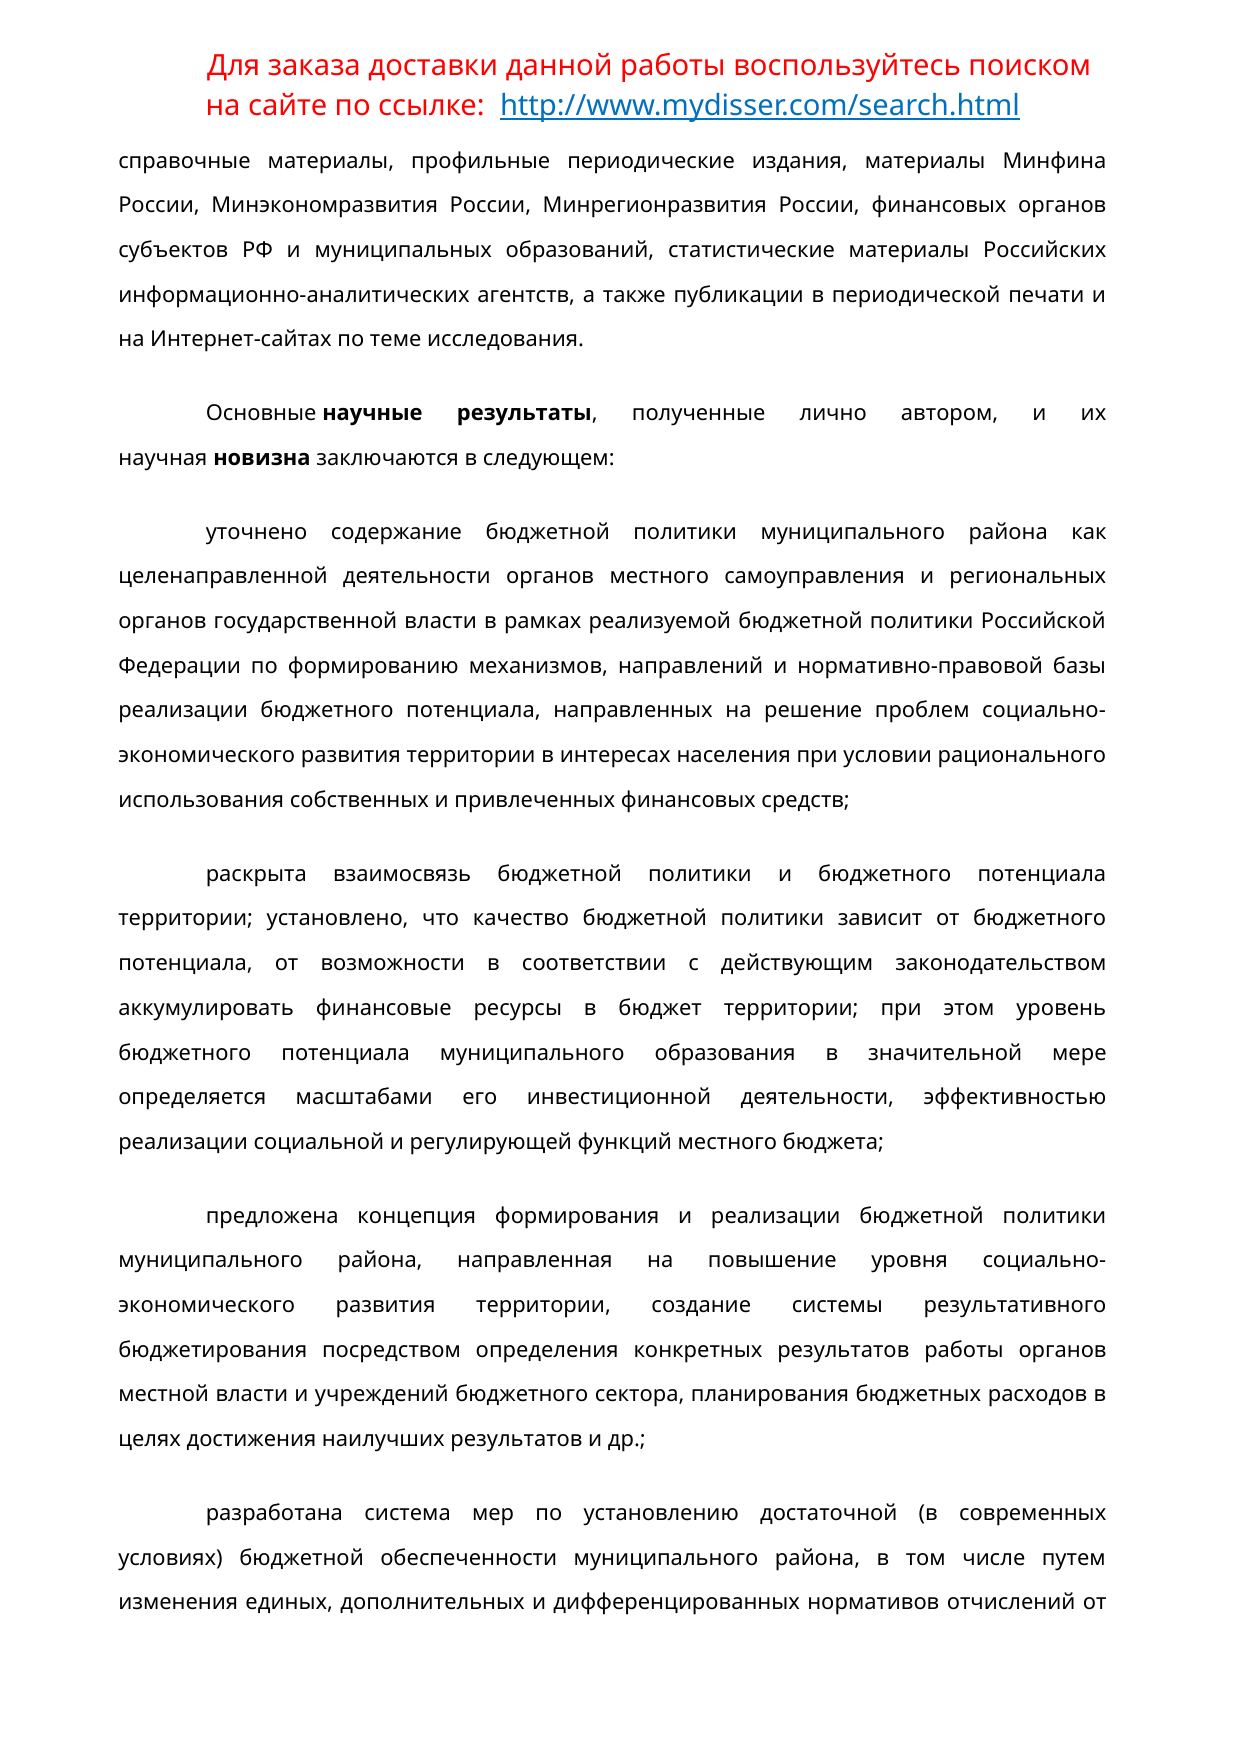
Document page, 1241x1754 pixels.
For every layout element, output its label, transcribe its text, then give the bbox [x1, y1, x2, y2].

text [118, 144, 1107, 353]
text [118, 1497, 1107, 1616]
text уточнено содержание бюджетной политики муниципального района как целенаправленной деятельности органов местного самоуправления и региональных органов государственной власти в рамках реализуемой бюджетной политики Российской Федерации по формированию механизмов, направлений и нормативно-правовой базы реализации бюджетного потенциала, направленных на решение проблем социально-экономического развития территории в интересах населения при условии рационального использования собственных и привлеченных финансовых средств; [118, 516, 1107, 814]
text Основные научные результаты, полученные лично автором, и их научная новизна заключаются в следующем: [118, 397, 1107, 472]
text раскрыта взаимосвязь бюджетной политики и бюджетного потенциала территории; установлено, что качество бюджетной политики зависит от бюджетного потенциала, от возможности в соответствии с действующим законодательством аккумулировать финансовые ресурсы в бюджет территории; при этом уровень бюджетного потенциала муниципального образования в значительной мере определяется масштабами его инвестиционной деятельности, эффективностью реализации социальной и регулирующей функций местного бюджета; [118, 858, 1107, 1156]
text предложена концепция формирования и реализации бюджетной политики муниципального района, направленная на повышение уровня социально-экономического развития территории, создание системы результативного бюджетирования посредством определения конкретных результатов работы органов местной власти и учреждений бюджетного сектора, планирования бюджетных расходов в целях достижения наилучших результатов и др.; [118, 1200, 1107, 1453]
